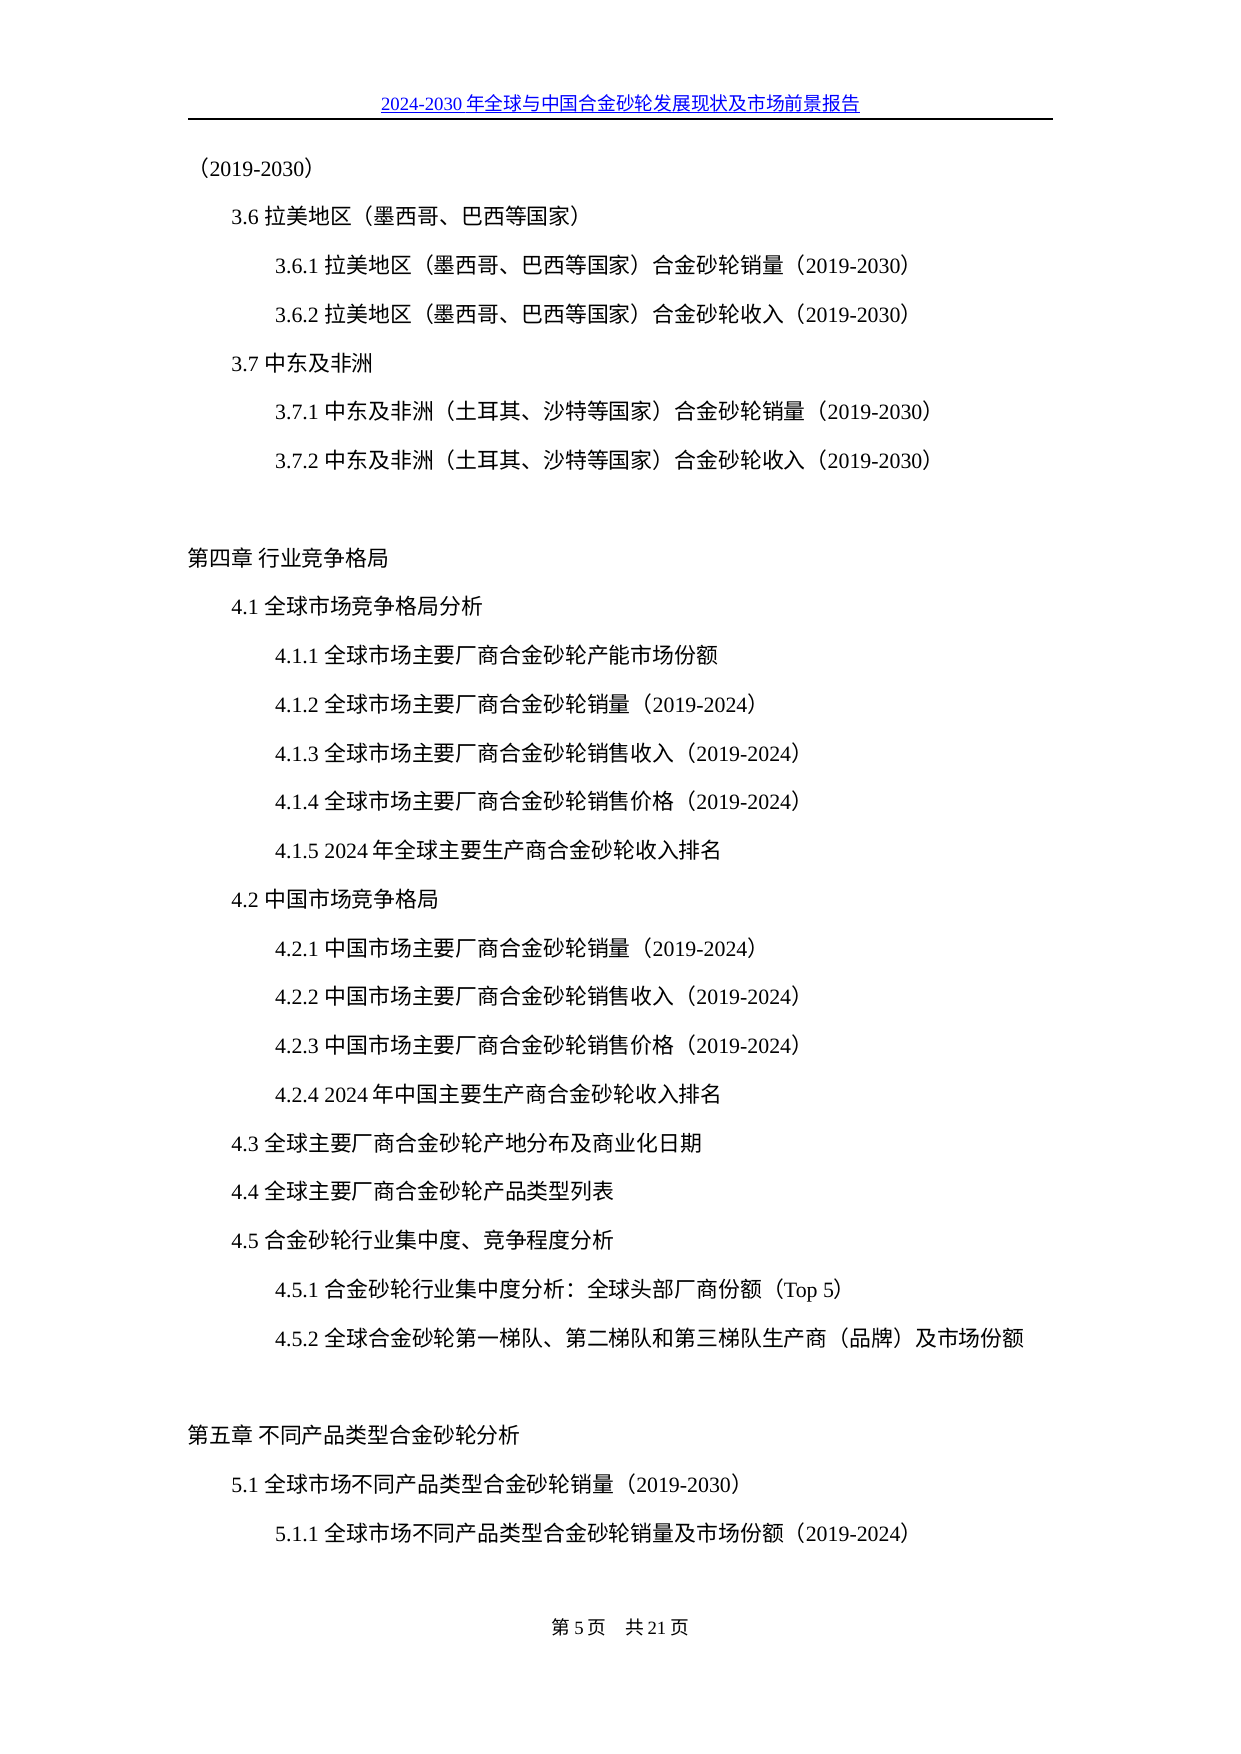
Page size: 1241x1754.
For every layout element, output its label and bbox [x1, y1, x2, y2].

text [187, 150, 1053, 1548]
